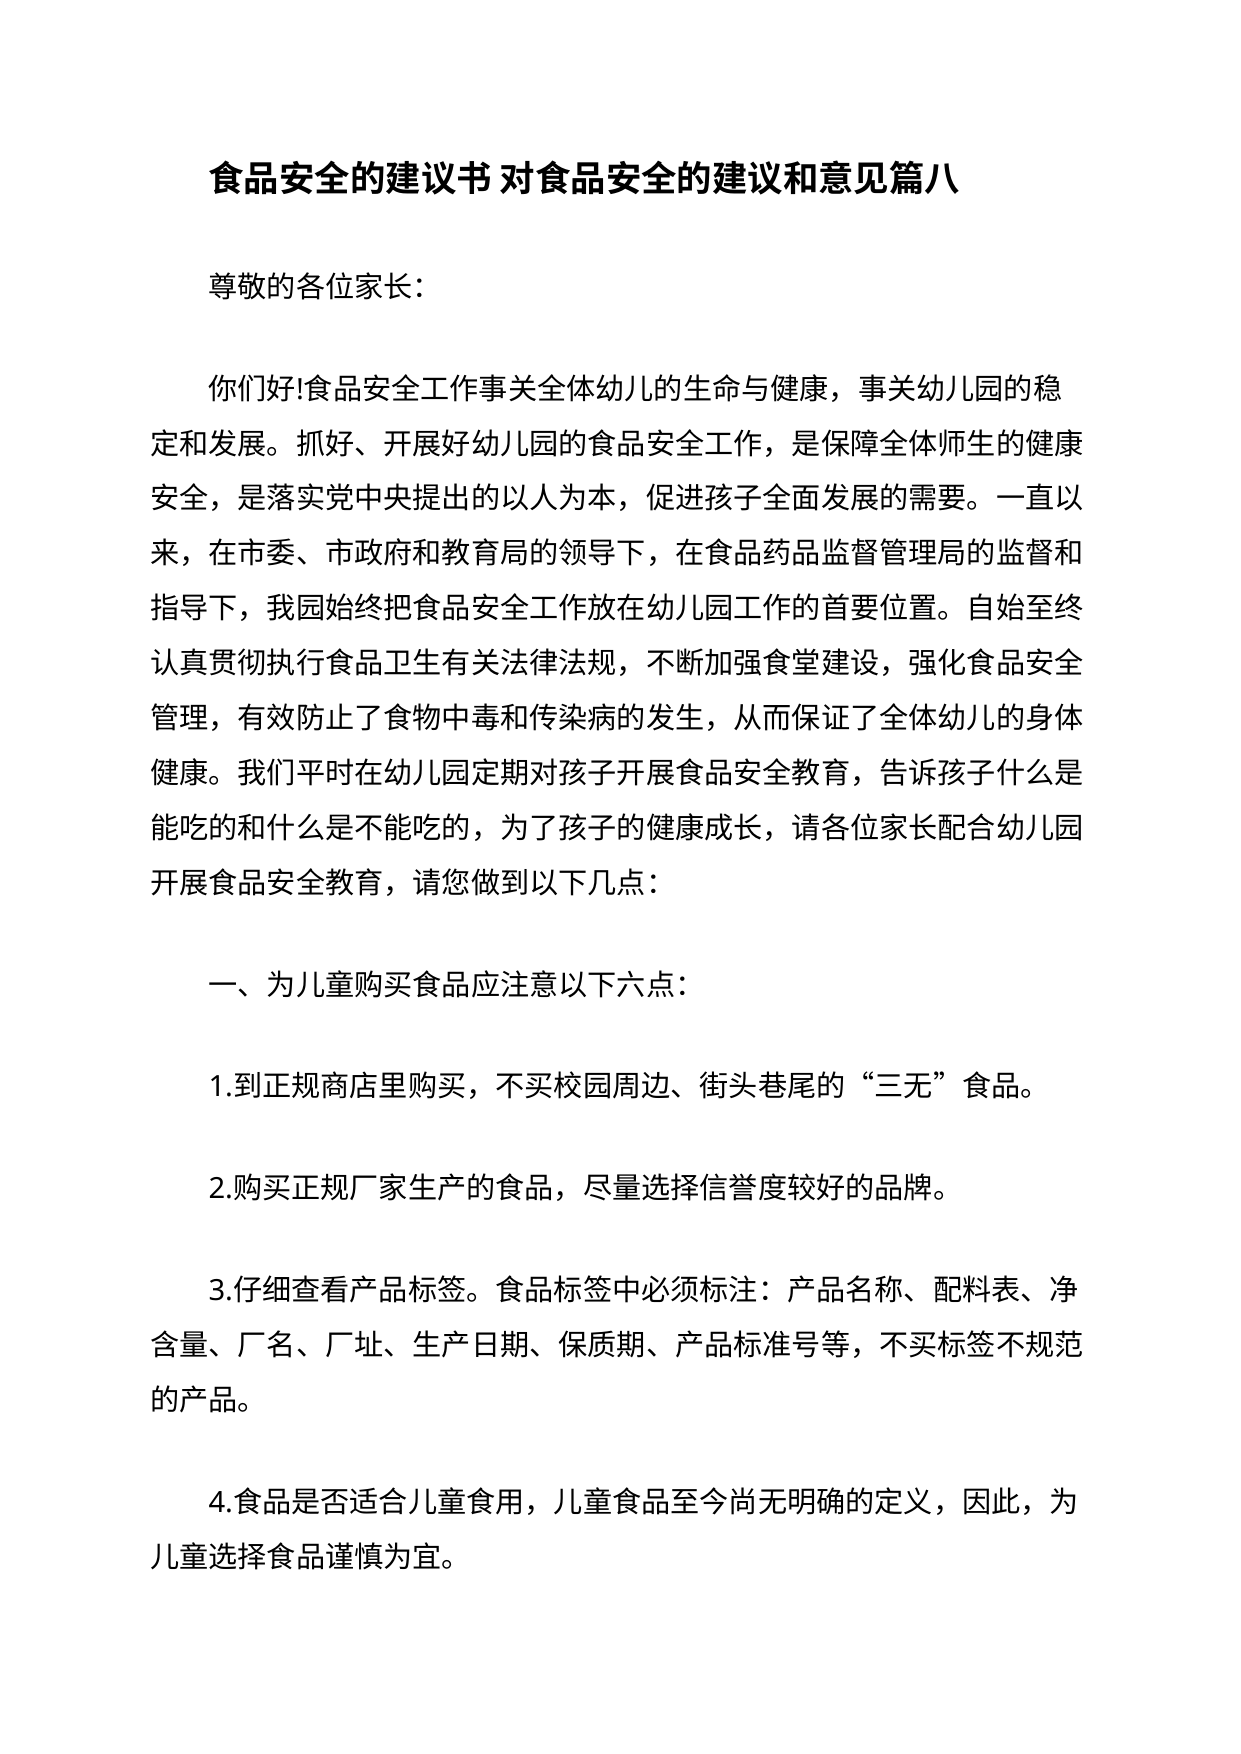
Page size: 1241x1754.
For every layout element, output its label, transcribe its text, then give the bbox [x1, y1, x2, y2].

text 2.购买正规厂家生产的食品，尽量选择信誉度较好的品牌。 [150, 1165, 1090, 1207]
text 4.食品是否适合儿童食用，儿童食品至今尚无明确的定义，因此，为儿童选择食品谨慎为宜。 [150, 1478, 1090, 1576]
text 食品安全的建议书 对食品安全的建议和意见篇八 [150, 150, 1090, 201]
text 一、为儿童购买食品应注意以下六点： [150, 961, 1090, 1003]
text 尊敬的各位家长： [150, 263, 1090, 306]
text 你们好!食品安全工作事关全体幼儿的生命与健康，事关幼儿园的稳定和发展。抓好、开展好幼儿园的食品安全工作，是保障全体师生的健康安全，是落实党中央提出的以人为本，促进孩子全面发展的需要。一直以来，在市委、市政府和教育局的领导下，在食品药品监督管理局的监督和指导下，我园始终把食品安全工作放在幼儿园工作的首要位置。自始至终认真贯彻执行食品卫生有关法律法规，不断加强食堂建设，强化食品安全管理，有效防止了食物中毒和传染病的发生，从而保证了全体幼儿的身体健康。我们平时在幼儿园定期对孩子开展食品安全教育，告诉孩子什么是能吃的和什么是不能吃的，为了孩子的健康成长，请各位家长配合幼儿园开展食品安全教育，请您做到以下几点： [150, 365, 1090, 902]
text 3.仔细查看产品标签。食品标签中必须标注：产品名称、配料表、净含量、厂名、厂址、生产日期、保质期、产品标准号等，不买标签不规范的产品。 [150, 1267, 1090, 1419]
text 1.到正规商店里购买，不买校园周边、街头巷尾的“三无”食品。 [150, 1063, 1090, 1105]
